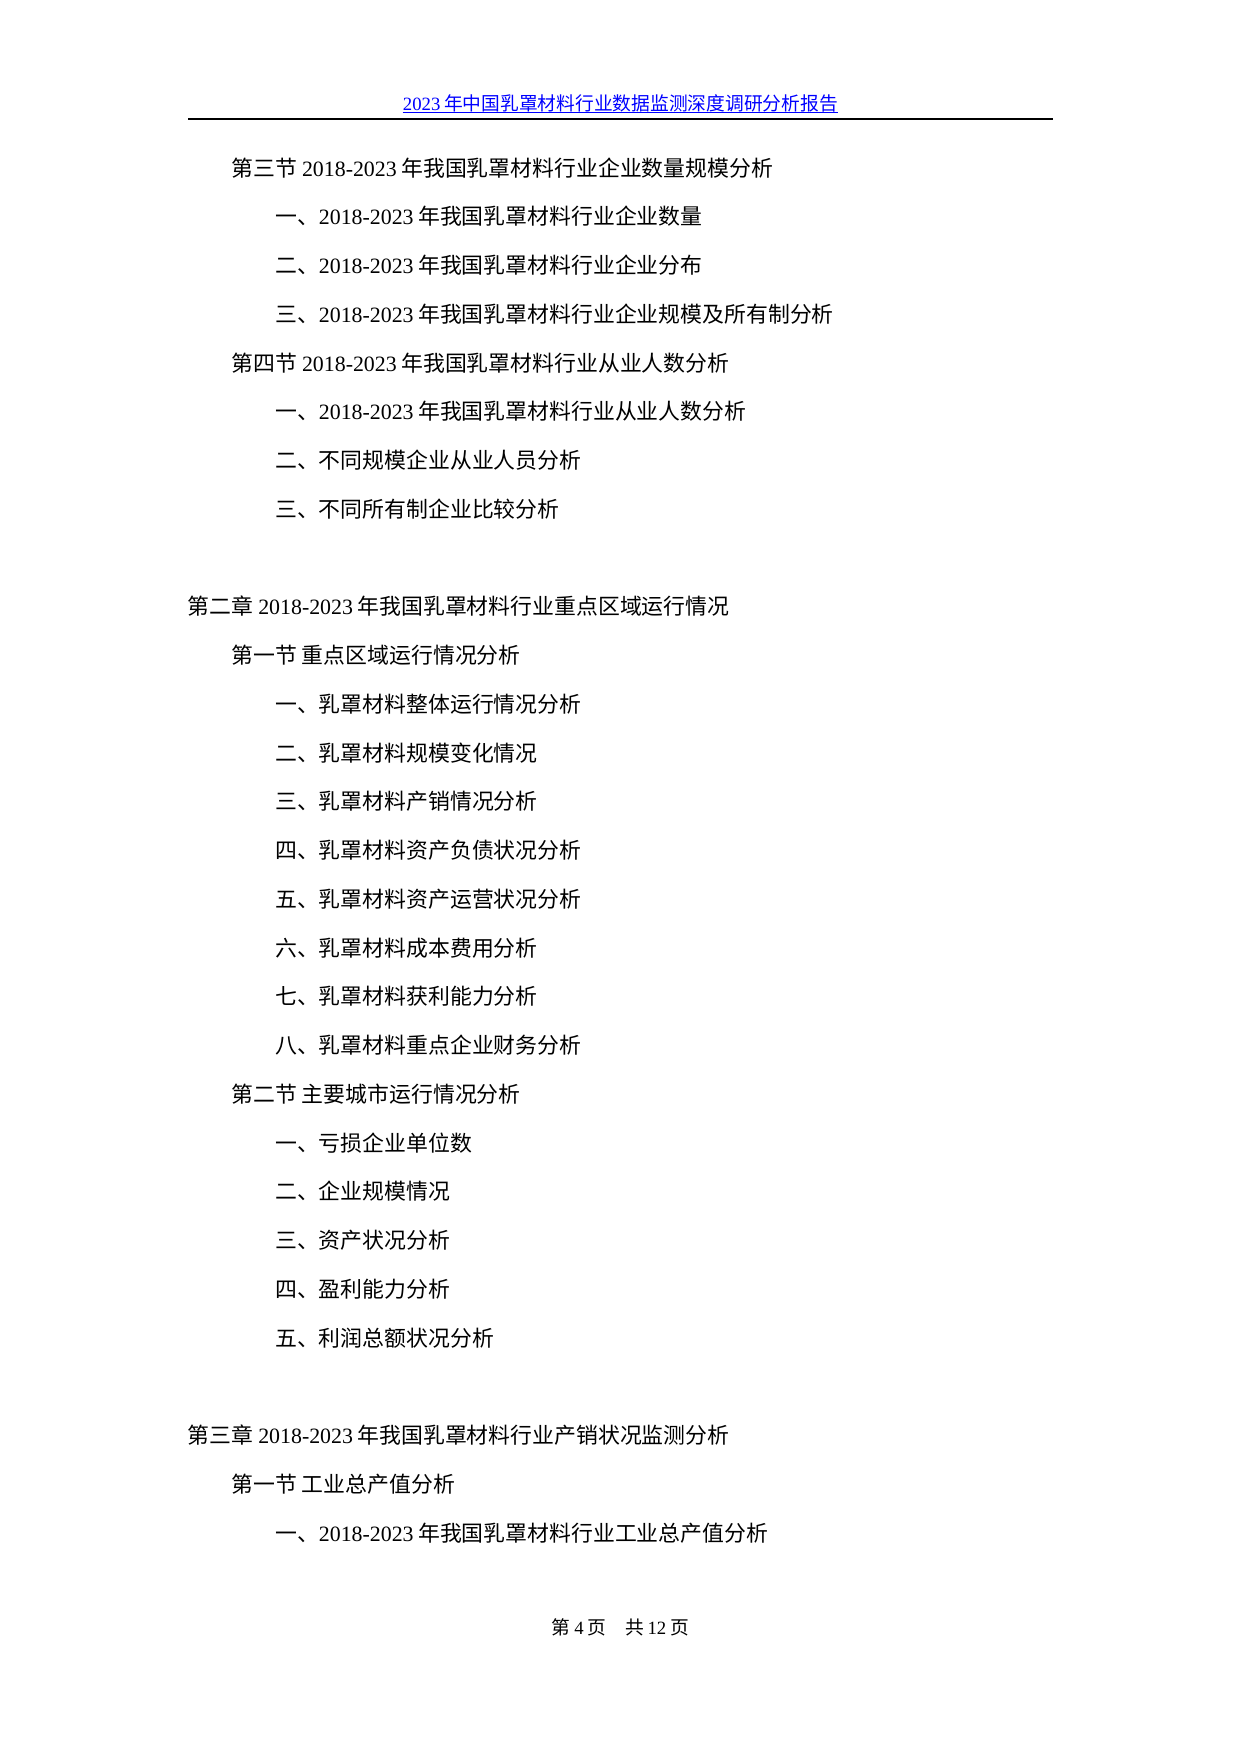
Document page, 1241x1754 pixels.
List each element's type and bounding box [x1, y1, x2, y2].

text [187, 150, 1053, 1548]
